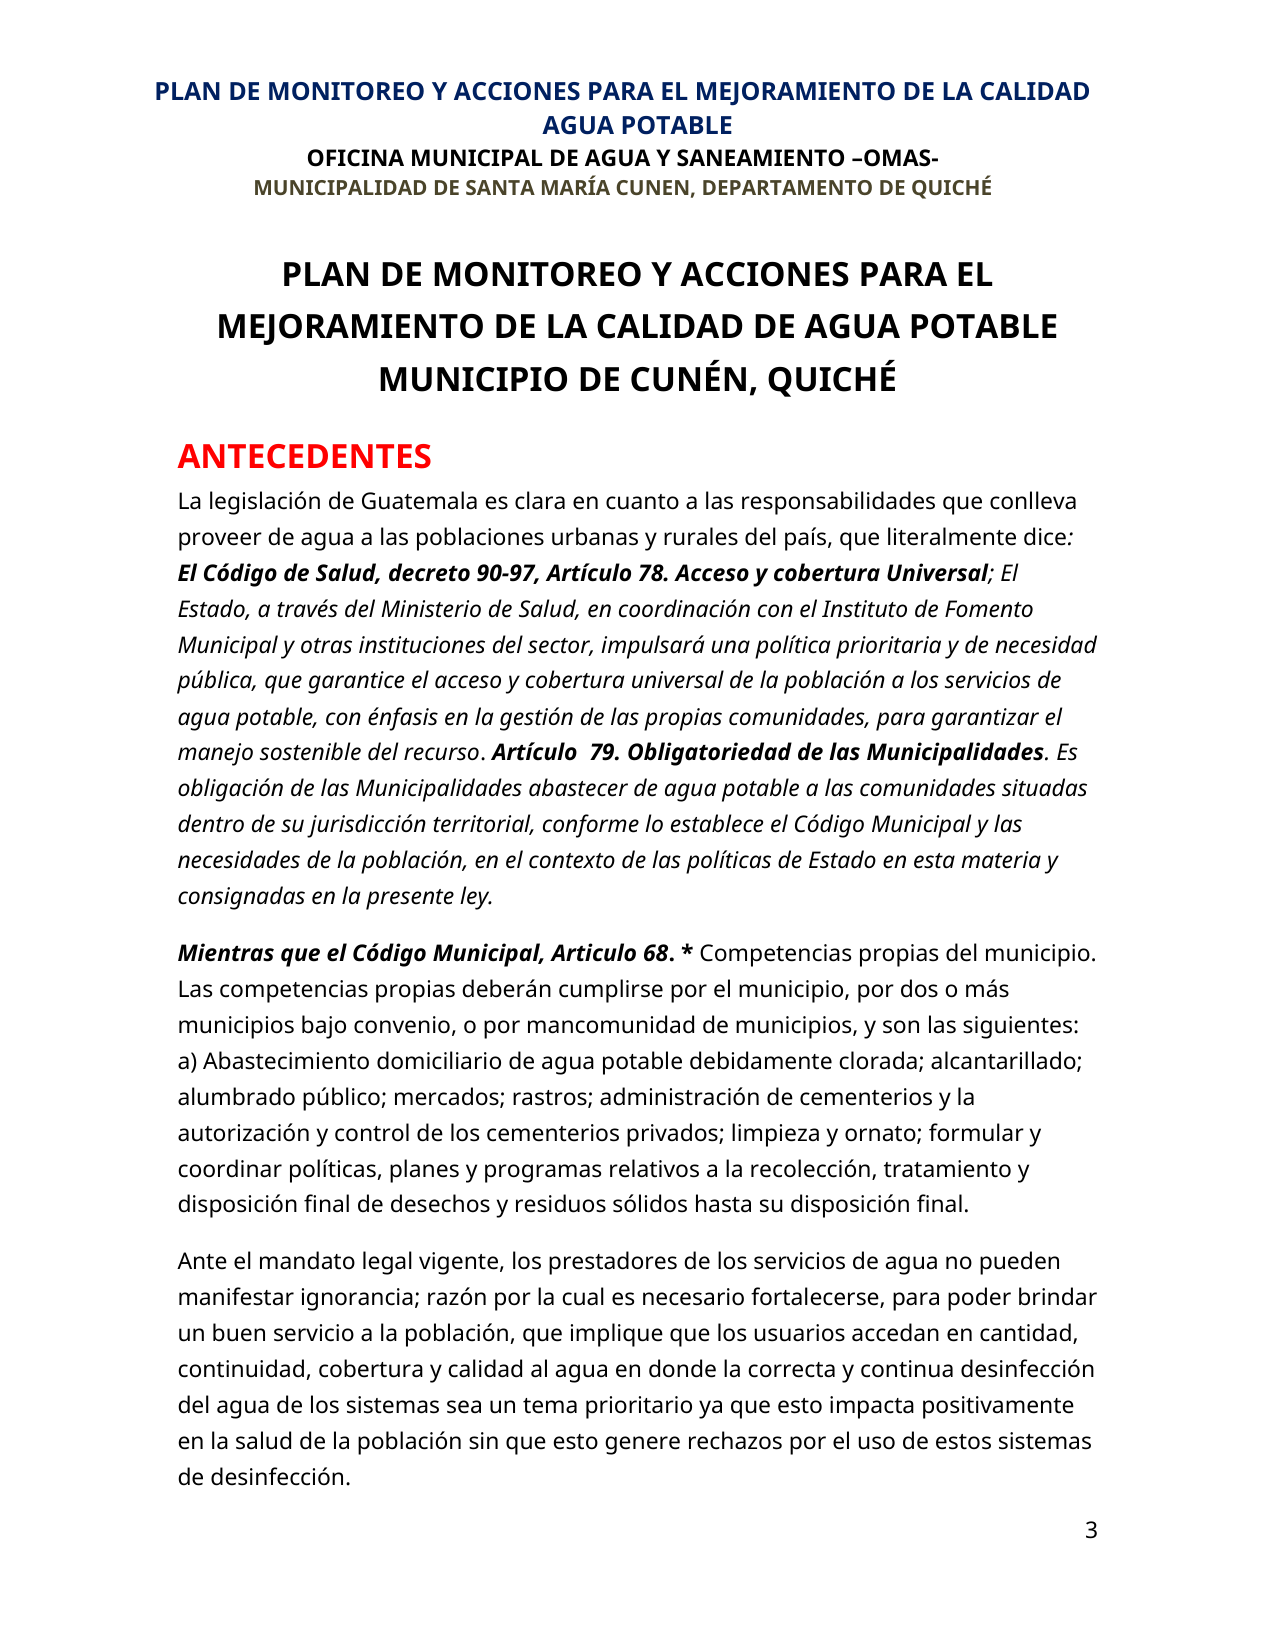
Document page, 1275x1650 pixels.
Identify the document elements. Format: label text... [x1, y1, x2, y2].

text PLAN DE MONITOREO Y ACCIONES PARA EL MEJORAMIENTO DE LA CALIDAD DE AGUA POTABLE [177, 251, 1098, 349]
text La legislación de Guatemala es clara en cuanto a las responsabilidades que conlleva proveer de agua a las poblaciones urbanas y rurales del país, que literalmente dice: El Código de Salud, decreto 90-97, Artículo 78. Acceso y cobertura Universal; El Estado, a través del Ministerio de Salud, en coordinación con el Instituto de Fomento Municipal y otras instituciones del sector, impulsará una política prioritaria y de necesidad pública, que garantice el acceso y cobertura universal de la población a los servicios de agua potable, con énfasis en la gestión de las propias comunidades, para garantizar el manejo sostenible del recurso. Artículo 79. Obligatoriedad de las Municipalidades. Es obligación de las Municipalidades abastecer de agua potable a las comunidades situadas dentro de su jurisdicción territorial, conforme lo establece el Código Municipal y las necesidades de la población, en el contexto de las políticas de Estado en esta materia y consignadas en la presente ley. [177, 485, 1098, 911]
text Mientras que el Código Municipal, Articulo 68. * Competencias propias del municipio. Las competencias propias deberán cumplirse por el municipio, por dos o más municipios bajo convenio, o por mancomunidad de municipios, y son las siguientes: a) Abastecimiento domiciliario de agua potable debidamente clorada; alcantarillado; alumbrado público; mercados; rastros; administración de cementerios y la autorización y control de los cementerios privados; limpieza y ornato; formular y coordinar políticas, planes y programas relativos a la recolección, tratamiento y disposición final de desechos y residuos sólidos hasta su disposición final. [177, 937, 1098, 1220]
subtitle ANTECEDENTES [177, 433, 1098, 478]
text Ante el mandato legal vigente, los prestadores de los servicios de agua no pueden manifestar ignorancia; razón por la cual es necesario fortalecerse, para poder brindar un buen servicio a la población, que implique que los usuarios accedan en cantidad, continuidad, cobertura y calidad al agua en donde la correcta y continua desinfección del agua de los sistemas sea un tema prioritario ya que esto impacta positivamente en la salud de la población sin que esto genere rechazos por el uso de estos sistemas de desinfección. [177, 1245, 1098, 1492]
text MUNICIPIO DE CUNÉN, QUICHÉ [177, 355, 1098, 401]
